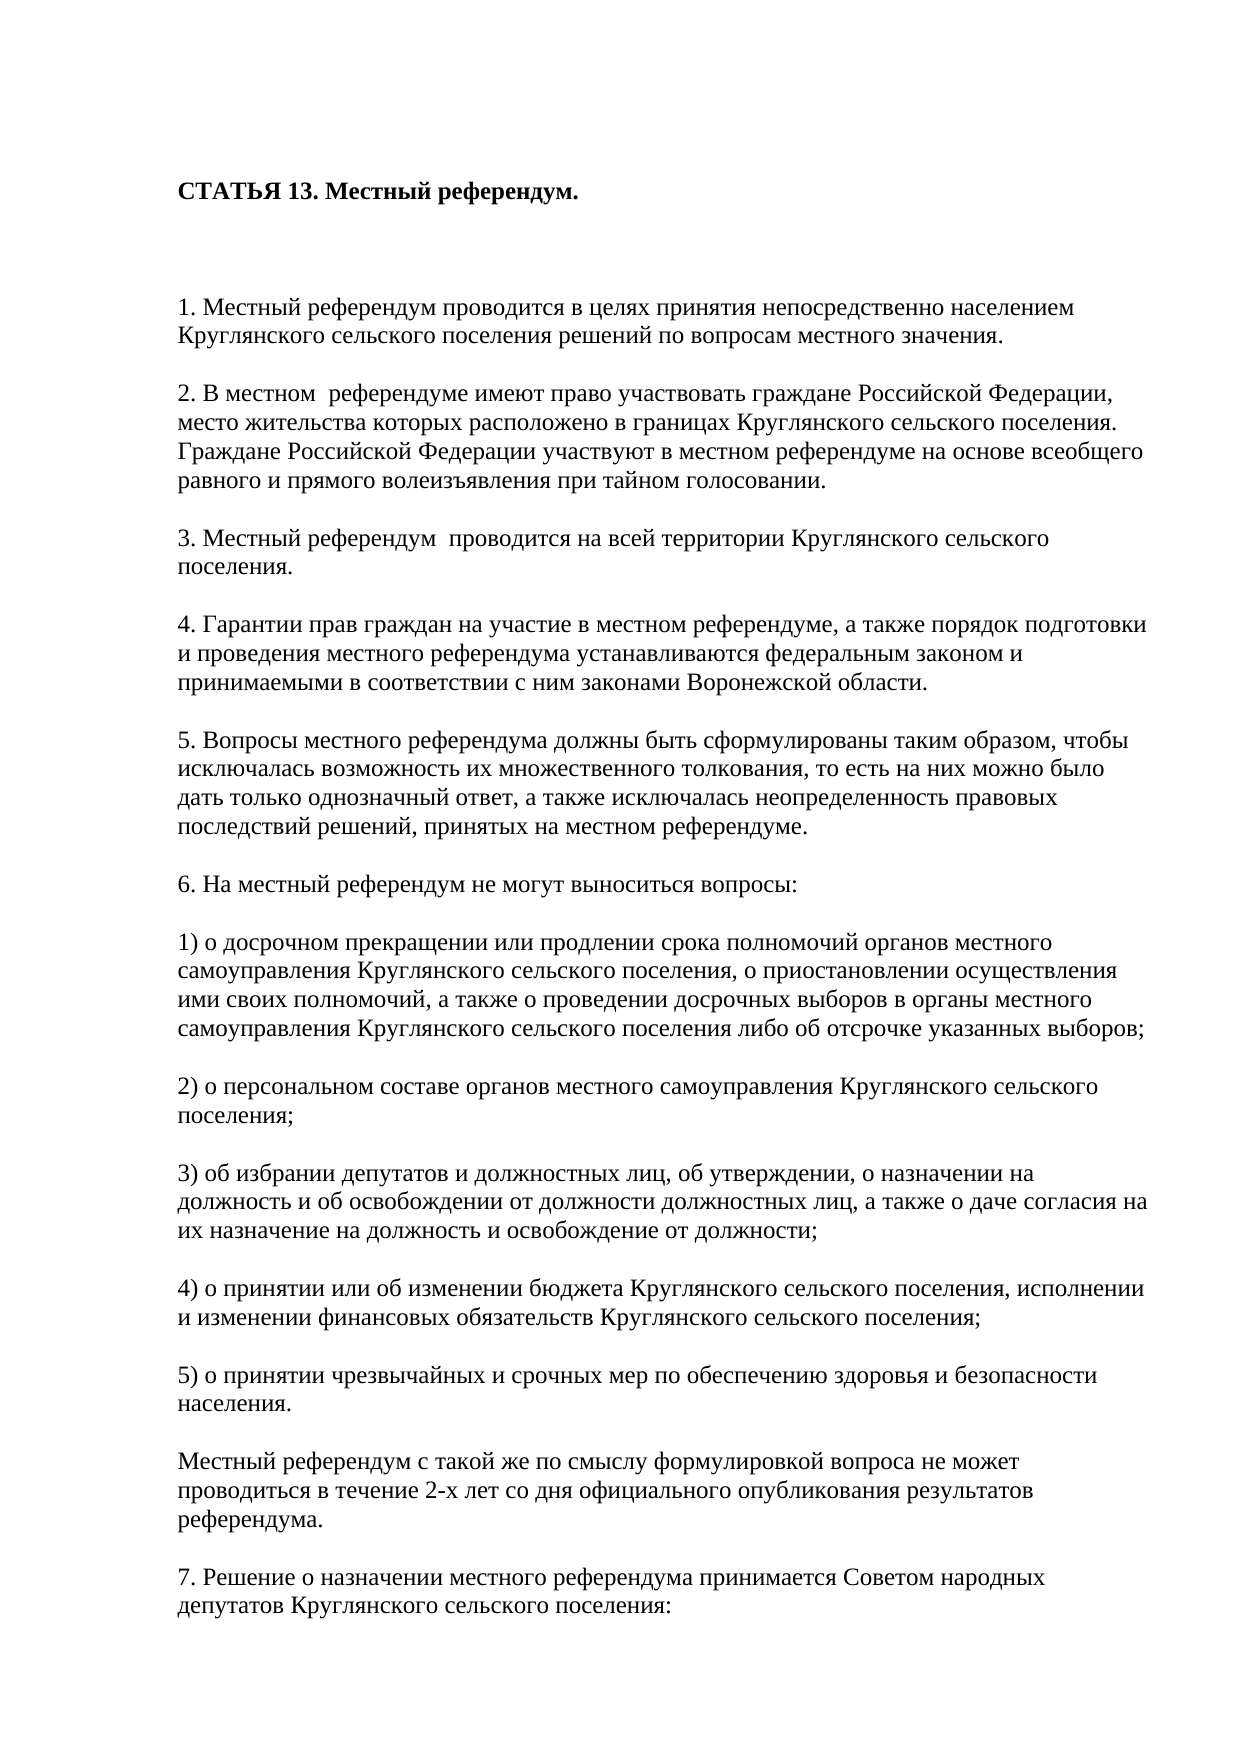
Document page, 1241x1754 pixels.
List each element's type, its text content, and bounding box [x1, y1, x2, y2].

text 4) о принятии или об изменении бюджета Круглянского сельского поселения, исполнении и изменении финансовых обязательств Круглянского сельского поселения; [177, 1273, 1152, 1331]
text 5) о принятии чрезвычайных и срочных мер по обеспечению здоровья и безопасности населения. [177, 1360, 1152, 1417]
text 4. Гарантии прав граждан на участие в местном референдуме, а также порядок подготовки и проведения местного референдума устанавливаются федеральным законом и принимаемыми в соответствии с ним законами Воронежской области. [177, 609, 1152, 696]
text СТАТЬЯ 13. Местный референдум. [177, 176, 1152, 205]
text 5. Вопросы местного референдума должны быть сформулированы таким образом, чтобы исключалась возможность их множественного толкования, то есть на них можно было дать только однозначный ответ, а также исключалась неопределенность правовых последствий решений, принятых на местном референдуме. [177, 725, 1152, 840]
text 3) об избрании депутатов и должностных лиц, об утверждении, о назначении на должность и об освобождении от должности должностных лиц, а также о даче согласия на их назначение на должность и освобождение от должности; [177, 1158, 1152, 1244]
text 1. Местный референдум проводится в целях принятия непосредственно населением Круглянского сельского поселения решений по вопросам местного значения. [177, 292, 1152, 349]
text 6. На местный референдум не могут выноситься вопросы: [177, 869, 1152, 898]
text 3. Местный референдум проводится на всей территории Круглянского сельского поселения. [177, 523, 1152, 580]
text 7. Решение о назначении местного референдума принимается Советом народных депутатов Круглянского сельского поселения: [177, 1562, 1152, 1619]
text Местный референдум с такой же по смыслу формулировкой вопроса не может проводиться в течение 2-х лет со дня официального опубликования результатов референдума. [177, 1446, 1152, 1533]
text 2. В местном референдуме имеют право участвовать граждане Российской Федерации, место жительства которых расположено в границах Круглянского сельского поселения. Граждане Российской Федерации участвуют в местном референдуме на основе всеобщего равного и прямого волеизъявления при тайном голосовании. [177, 378, 1152, 493]
text 2) о персональном составе органов местного самоуправления Круглянского сельского поселения; [177, 1071, 1152, 1128]
text 1) о досрочном прекращении или продлении срока полномочий органов местного самоуправления Круглянского сельского поселения, о приостановлении осуществления ими своих полномочий, а также о проведении досрочных выборов в органы местного самоуправления Круглянского сельского поселения либо об отсрочке указанных выборов; [177, 927, 1152, 1042]
